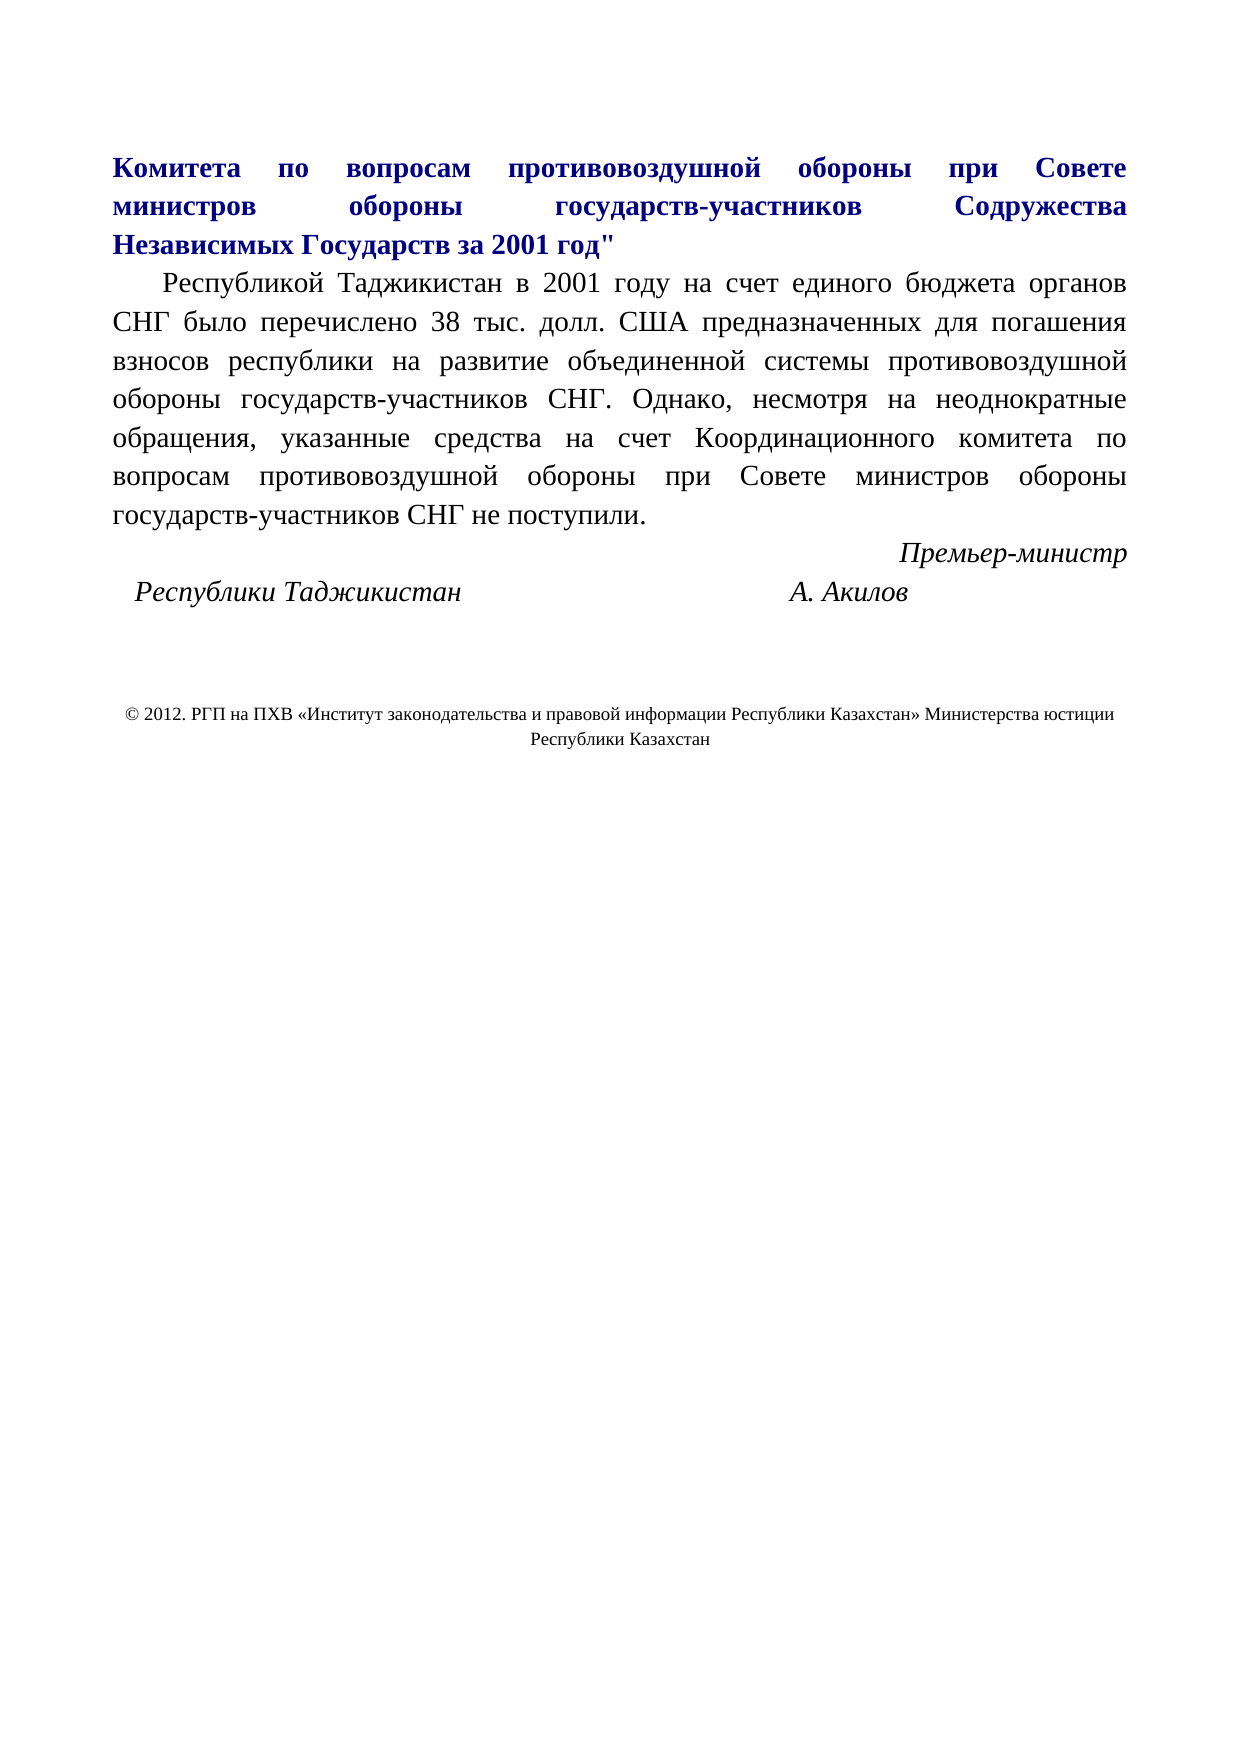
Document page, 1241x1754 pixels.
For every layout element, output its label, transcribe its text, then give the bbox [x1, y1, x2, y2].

text Премьер-министр Республики Таджикистан А. Акилов [112, 535, 1128, 607]
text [112, 150, 1128, 261]
text Республикой Таджикистан в 2001 году на счет единого бюджета органов СНГ было перечислено 38 тыс. долл. США предназначенных для погашения взносов республики на развитие объединенной системы противовоздушной обороны государств-участников СНГ. Однако, несмотря на неоднократные обращения, указанные средства на счет Координационного комитета по вопросам противовоздушной обороны при Совете министров обороны государств-участников СНГ не поступили. [112, 266, 1128, 530]
text © 2012. РГП на ПХВ «Институт законодательства и правовой информации Республики Казахстан» Министерства юстиции Республики Казахстан [112, 703, 1128, 749]
